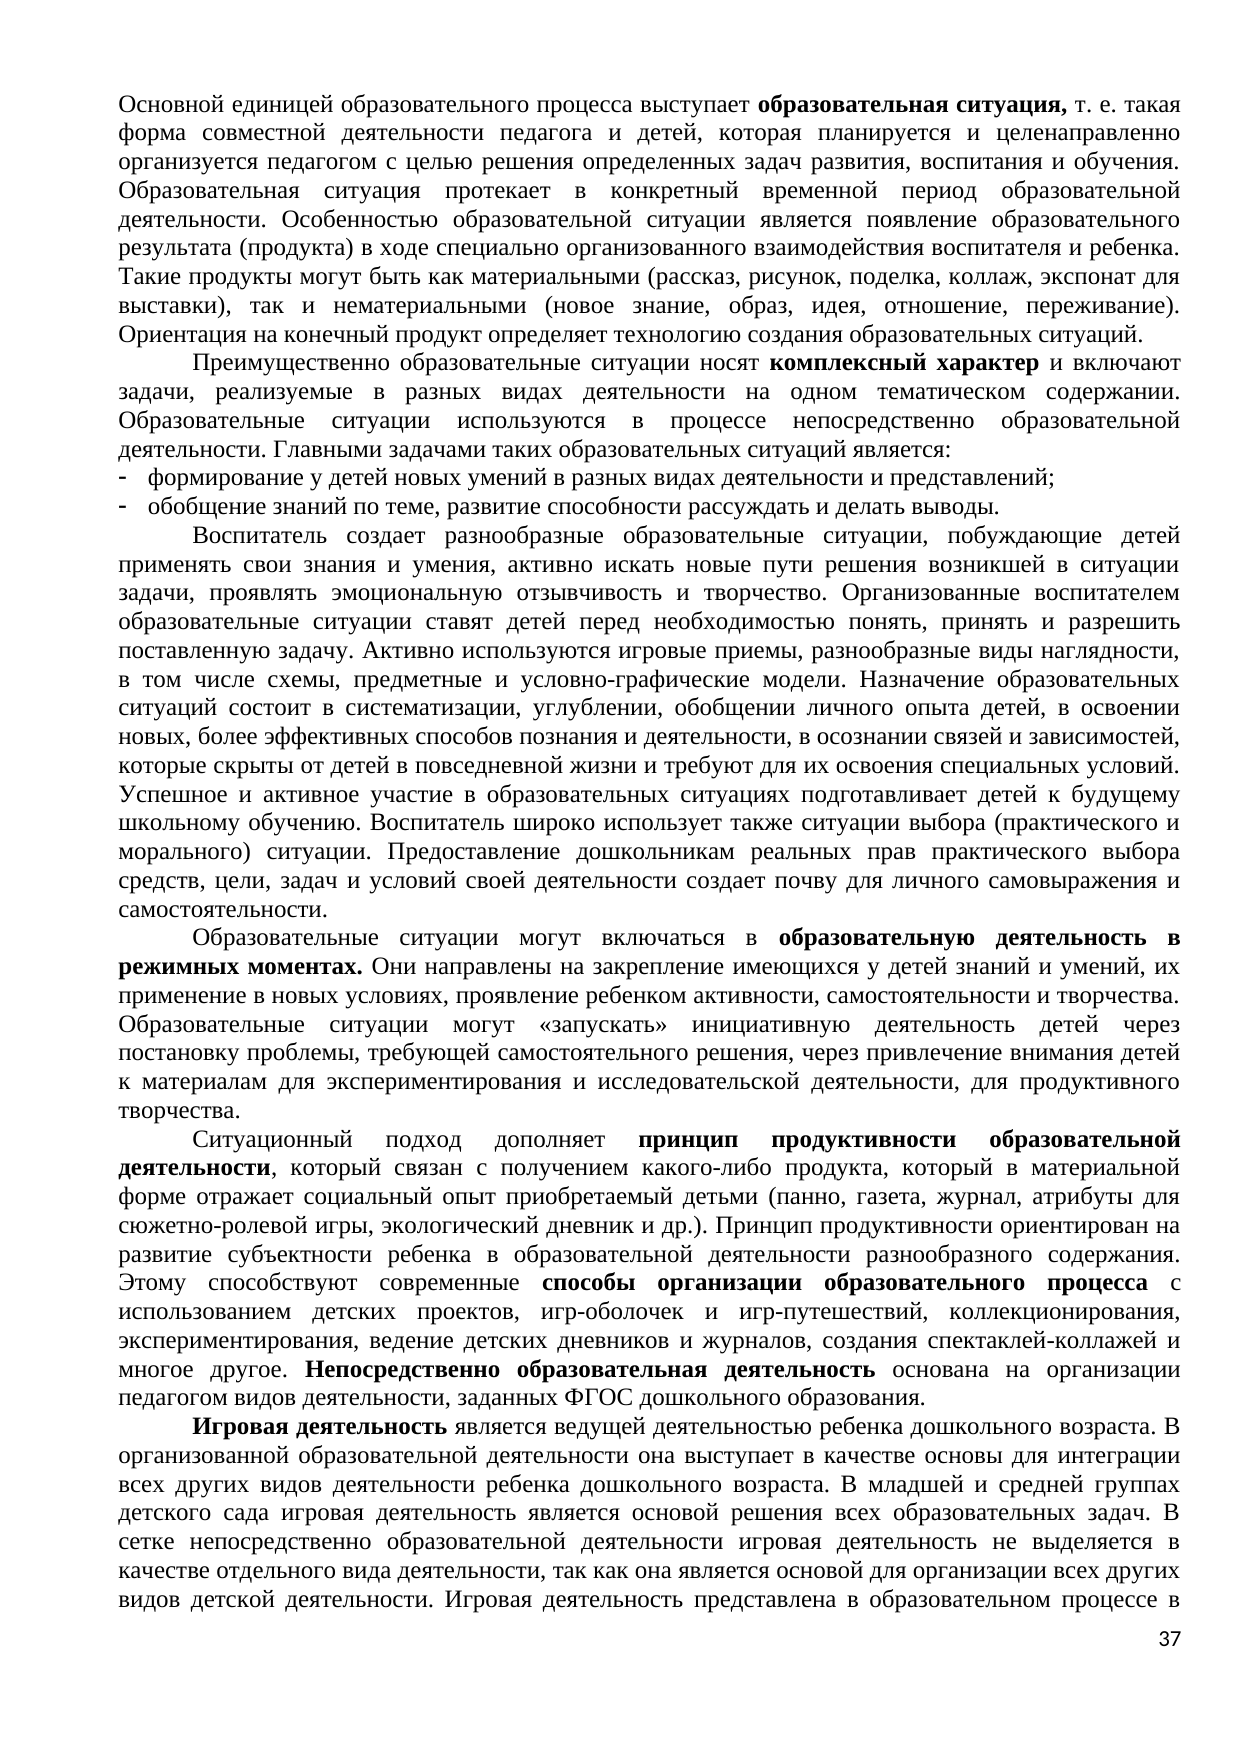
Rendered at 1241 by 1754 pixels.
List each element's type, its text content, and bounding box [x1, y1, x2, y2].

text Воспитатель создает разнообразные образовательные ситуации, побуждающие детей применять свои знания и умения, активно искать новые пути решения возникшей в ситуации задачи, проявлять эмоциональную отзывчивость и творчество. Организованные воспитателем образовательные ситуации ставят детей перед необходимостью понять, принять и разрешить поставленную задачу. Активно используются игровые приемы, разнообразные виды наглядности, в том числе схемы, предметные и условно-графические модели. Назначение образовательных ситуаций состоит в систематизации, углублении, обобщении личного опыта детей, в освоении новых, более эффективных способов познания и деятельности, в осознании связей и зависимостей, которые скрыты от детей в повседневной жизни и требуют для их освоения специальных условий. Успешное и активное участие в образовательных ситуациях подготавливает детей к будущему школьному обучению. Воспитатель широко использует также ситуации выбора (практического и морального) ситуации. Предоставление дошкольникам реальных прав практического выбора средств, цели, задач и условий своей деятельности создает почву для личного самовыражения и самостоятельности. [118, 520, 1181, 922]
list формирование у детей новых умений в разных видах деятельности и представлений; [118, 462, 1181, 491]
text Преимущественно образовательные ситуации носят комплексный характер и включают задачи, реализуемые в разных видах деятельности на одном тематическом содержании. Образовательные ситуации используются в процессе непосредственно образовательной деятельности. Главными задачами таких образовательных ситуаций является: [118, 347, 1181, 462]
list обобщение знаний по теме, развитие способности рассуждать и делать выводы. [118, 491, 1181, 520]
text Ситуационный подход дополняет принцип продуктивности образовательной деятельности, который связан с получением какого-либо продукта, который в материальной форме отражает социальный опыт приобретаемый детьми (панно, газета, журнал, атрибуты для сюжетно-ролевой игры, экологический дневник и др.). Принцип продуктивности ориентирован на развитие субъектности ребенка в образовательной деятельности разнообразного содержания. Этому способствуют современные способы организации образовательного процесса с использованием детских проектов, игр-оболочек и игр-путешествий, коллекционирования, экспериментирования, ведение детских дневников и журналов, создания спектаклей-коллажей и многое другое. Непосредственно образовательная деятельность основана на организации педагогом видов деятельности, заданных ФГОС дошкольного образования. [118, 1124, 1181, 1411]
text Основной единицей образовательного процесса выступает образовательная ситуация, т. е. такая форма совместной деятельности педагога и детей, которая планируется и целенаправленно организуется педагогом с целью решения определенных задач развития, воспитания и обучения. Образовательная ситуация протекает в конкретный временной период образовательной деятельности. Особенностью образовательной ситуации является появление образовательного результата (продукта) в ходе специально организованного взаимодействия воспитателя и ребенка. Такие продукты могут быть как материальными (рассказ, рисунок, поделка, коллаж, экспонат для выставки), так и нематериальными (новое знание, образ, идея, отношение, переживание). Ориентация на конечный продукт определяет технологию создания образовательных ситуаций. [118, 89, 1181, 347]
text Образовательные ситуации могут включаться в образовательную деятельность в режимных моментах. Они направлены на закрепление имеющихся у детей знаний и умений, их применение в новых условиях, проявление ребенком активности, самостоятельности и творчества. Образовательные ситуации могут «запускать» инициативную деятельность детей через постановку проблемы, требующей самостоятельного решения, через привлечение внимания детей к материалам для экспериментирования и исследовательской деятельности, для продуктивного творчества. [118, 922, 1181, 1124]
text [118, 1411, 1181, 1612]
